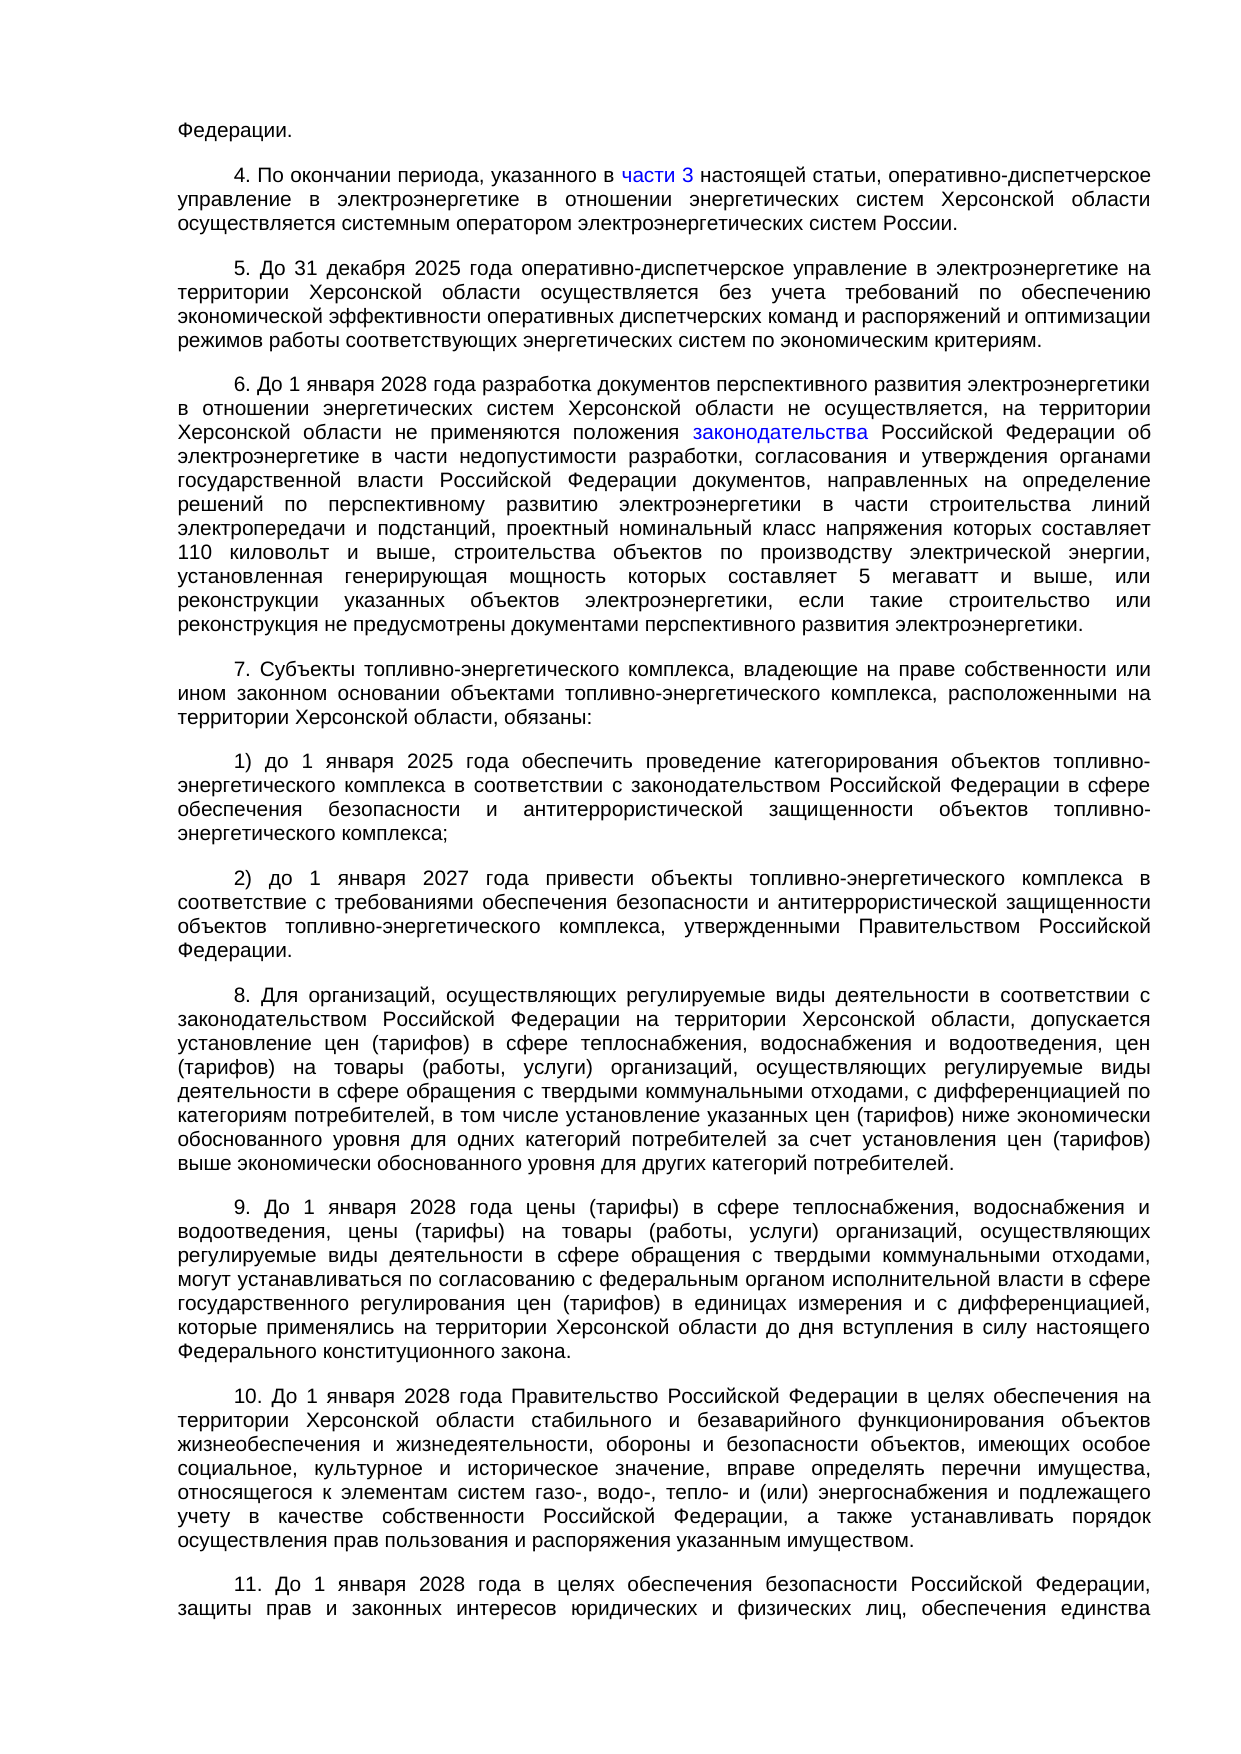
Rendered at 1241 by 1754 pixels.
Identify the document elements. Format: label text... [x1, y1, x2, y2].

text 8. Для организаций, осуществляющих регулируемые виды деятельности в соответствии с законодательством Российской Федерации на территории Херсонской области, допускается установление цен (тарифов) в сфере теплоснабжения, водоснабжения и водоотведения, цен (тарифов) на товары (работы, услуги) организаций, осуществляющих регулируемые виды деятельности в сфере обращения с твердыми коммунальными отходами, с дифференциацией по категориям потребителей, в том числе установление указанных цен (тарифов) ниже экономически обоснованного уровня для одних категорий потребителей за счет установления цен (тарифов) выше экономически обоснованного уровня для других категорий потребителей. [177, 983, 1152, 1174]
text 9. До 1 января 2028 года цены (тарифы) в сфере теплоснабжения, водоснабжения и водоотведения, цены (тарифы) на товары (работы, услуги) организаций, осуществляющих регулируемые виды деятельности в сфере обращения с твердыми коммунальными отходами, могут устанавливаться по согласованию с федеральным органом исполнительной власти в сфере государственного регулирования цен (тарифов) в единицах измерения и с дифференциацией, которые применялись на территории Херсонской области до дня вступления в силу настоящего Федерального конституционного закона. [177, 1195, 1152, 1363]
text 5. До 31 декабря 2025 года оперативно-диспетчерское управление в электроэнергетике на территории Херсонской области осуществляется без учета требований по обеспечению экономической эффективности оперативных диспетчерских команд и распоряжений и оптимизации режимов работы соответствующих энергетических систем по экономическим критериям. [177, 256, 1152, 351]
text 4. По окончании периода, указанного в части 3 настоящей статьи, оперативно-диспетчерское управление в электроэнергетике в отношении энергетических систем Херсонской области осуществляется системным оператором электроэнергетических систем России. [177, 163, 1152, 235]
text 1) до 1 января 2025 года обеспечить проведение категорирования объектов топливно-энергетического комплекса в соответствии с законодательством Российской Федерации в сфере обеспечения безопасности и антитеррористической защищенности объектов топливно-энергетического комплекса; [177, 749, 1152, 845]
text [177, 118, 1152, 142]
text 7. Субъекты топливно-энергетического комплекса, владеющие на праве собственности или ином законном основании объектами топливно-энергетического комплекса, расположенными на территории Херсонской области, обязаны: [177, 657, 1152, 728]
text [177, 1572, 1152, 1620]
text 6. До 1 января 2028 года разработка документов перспективного развития электроэнергетики в отношении энергетических систем Херсонской области не осуществляется, на территории Херсонской области не применяются положения законодательства Российской Федерации об электроэнергетике в части недопустимости разработки, согласования и утверждения органами государственной власти Российской Федерации документов, направленных на определение решений по перспективному развитию электроэнергетики в части строительства линий электропередачи и подстанций, проектный номинальный класс напряжения которых составляет 110 киловольт и выше, строительства объектов по производству электрической энергии, установленная генерирующая мощность которых составляет 5 мегаватт и выше, или реконструкции указанных объектов электроэнергетики, если такие строительство или реконструкция не предусмотрены документами перспективного развития электроэнергетики. [177, 372, 1152, 636]
text 2) до 1 января 2027 года привести объекты топливно-энергетического комплекса в соответствие с требованиями обеспечения безопасности и антитеррористической защищенности объектов топливно-энергетического комплекса, утвержденными Правительством Российской Федерации. [177, 866, 1152, 962]
text 10. До 1 января 2028 года Правительство Российской Федерации в целях обеспечения на территории Херсонской области стабильного и безаварийного функционирования объектов жизнеобеспечения и жизнедеятельности, обороны и безопасности объектов, имеющих особое социальное, культурное и историческое значение, вправе определять перечни имущества, относящегося к элементам систем газо-, водо-, тепло- и (или) энергоснабжения и подлежащего учету в качестве собственности Российской Федерации, а также устанавливать порядок осуществления прав пользования и распоряжения указанным имуществом. [177, 1384, 1152, 1551]
